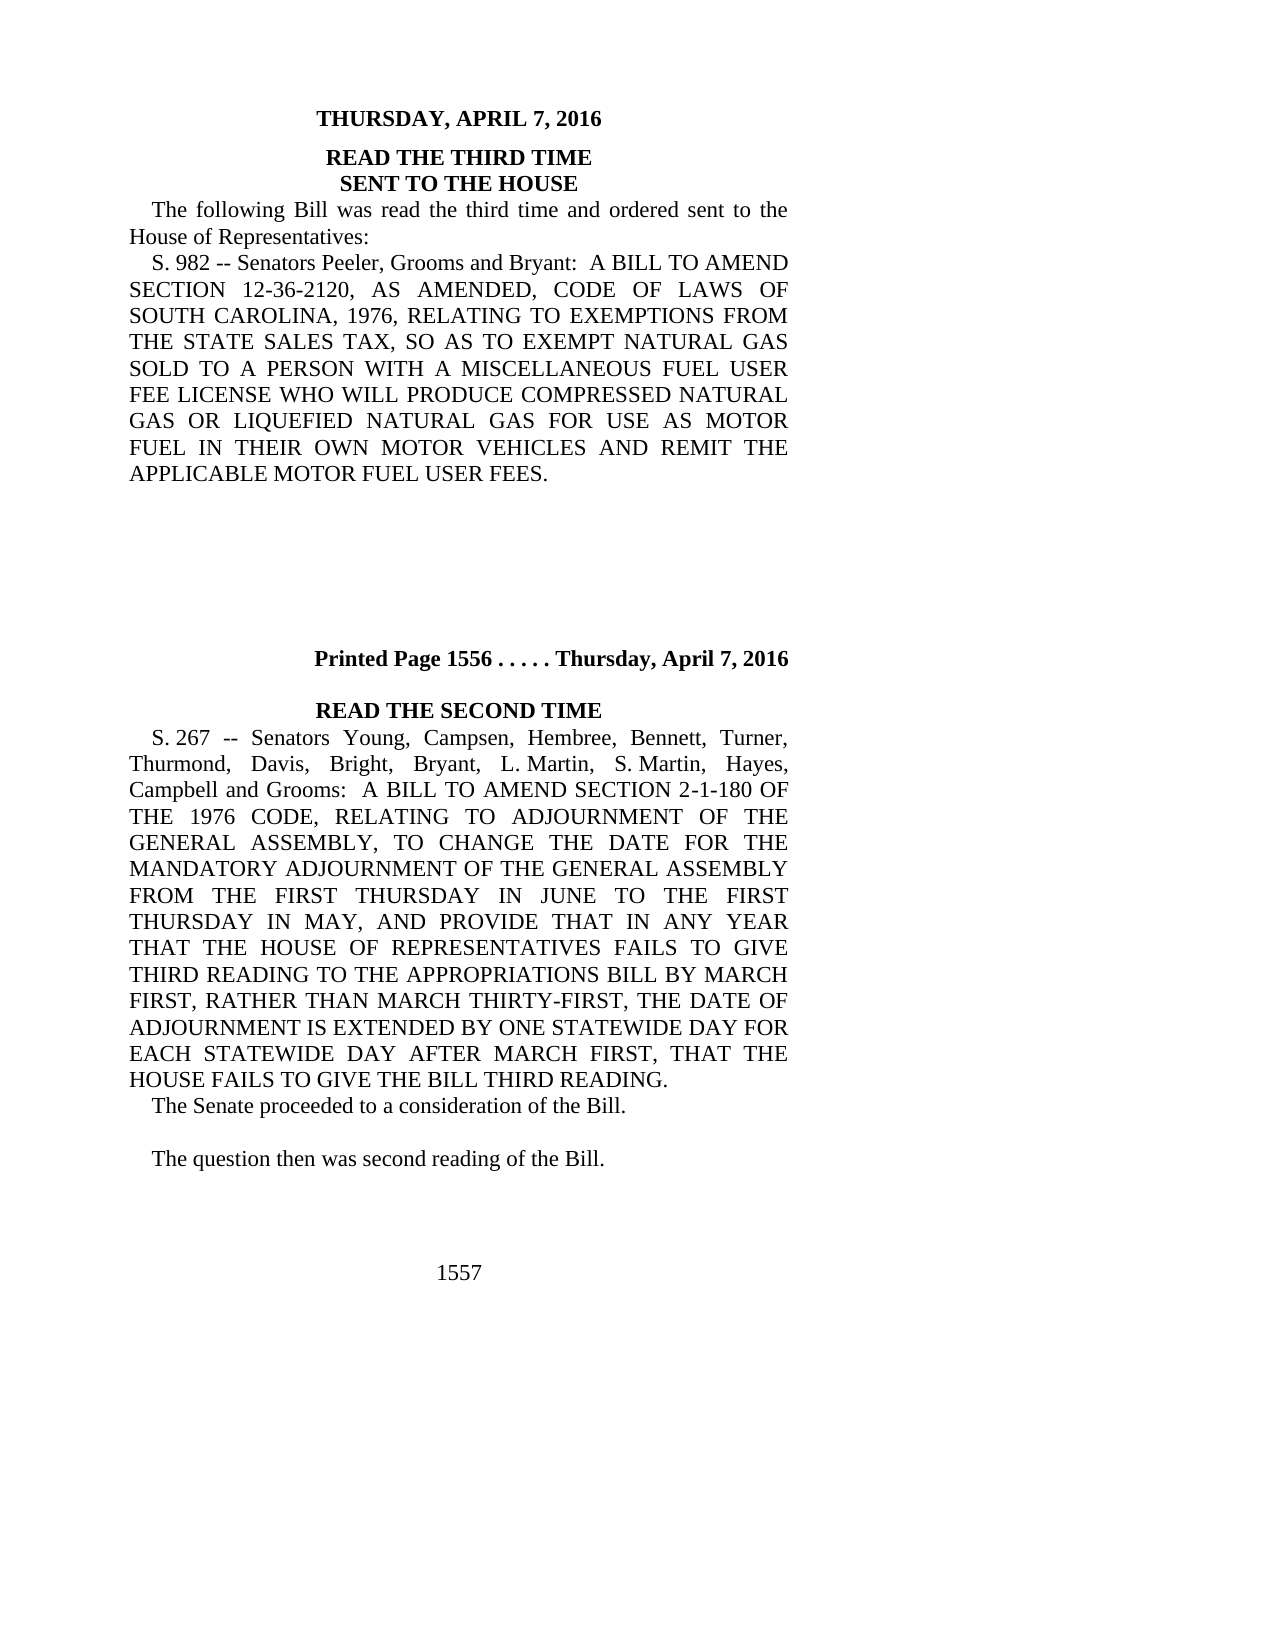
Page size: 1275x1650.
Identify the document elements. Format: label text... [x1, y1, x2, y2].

text The question then was second reading of the Bill. [129, 1145, 789, 1172]
text The Senate proceeded to a consideration of the Bill. [129, 1093, 789, 1119]
text The following Bill was read the third time and ordered sent to the House of Representatives: [129, 197, 789, 249]
text SENT TO THE HOUSE [129, 170, 789, 197]
text S. 982 -- Senators Peeler, Grooms and Bryant: A BILL TO AMEND SECTION 12-36-2120, AS AMENDED, CODE OF LAWS OF SOUTH CAROLINA, 1976, RELATING TO EXEMPTIONS FROM THE STATE SALES TAX, SO AS TO EXEMPT NATURAL GAS SOLD TO A PERSON WITH A MISCELLANEOUS FUEL USER FEE LICENSE WHO WILL PRODUCE COMPRESSED NATURAL GAS OR LIQUEFIED NATURAL GAS FOR USE AS MOTOR FUEL IN THEIR OWN MOTOR VEHICLES AND REMIT THE APPLICABLE MOTOR FUEL USER FEES. [129, 249, 789, 486]
text S. 267 -- Senators Young, Campsen, Hembree, Bennett, Turner, Thurmond, Davis, Bright, Bryant, L. Martin, S. Martin, Hayes, Campbell and Grooms: A BILL TO AMEND SECTION 2-1-180 OF THE 1976 CODE, RELATING TO ADJOURNMENT OF THE GENERAL ASSEMBLY, TO CHANGE THE DATE FOR THE MANDATORY ADJOURNMENT OF THE GENERAL ASSEMBLY FROM THE FIRST THURSDAY IN JUNE TO THE FIRST THURSDAY IN MAY, AND PROVIDE THAT IN ANY YEAR THAT THE HOUSE OF REPRESENTATIVES FAILS TO GIVE THIRD READING TO THE APPROPRIATIONS BILL BY MARCH FIRST, RATHER THAN MARCH THIRTY-FIRST, THE DATE OF ADJOURNMENT IS EXTENDED BY ONE STATEWIDE DAY FOR EACH STATEWIDE DAY AFTER MARCH FIRST, THAT THE HOUSE FAILS TO GIVE THE BILL THIRD READING. [129, 724, 789, 1093]
text READ THE SECOND TIME [129, 697, 789, 724]
text READ THE THIRD TIME [129, 144, 789, 170]
text Printed Page 1556 . . . . . Thursday, April 7, 2016 [129, 644, 789, 671]
